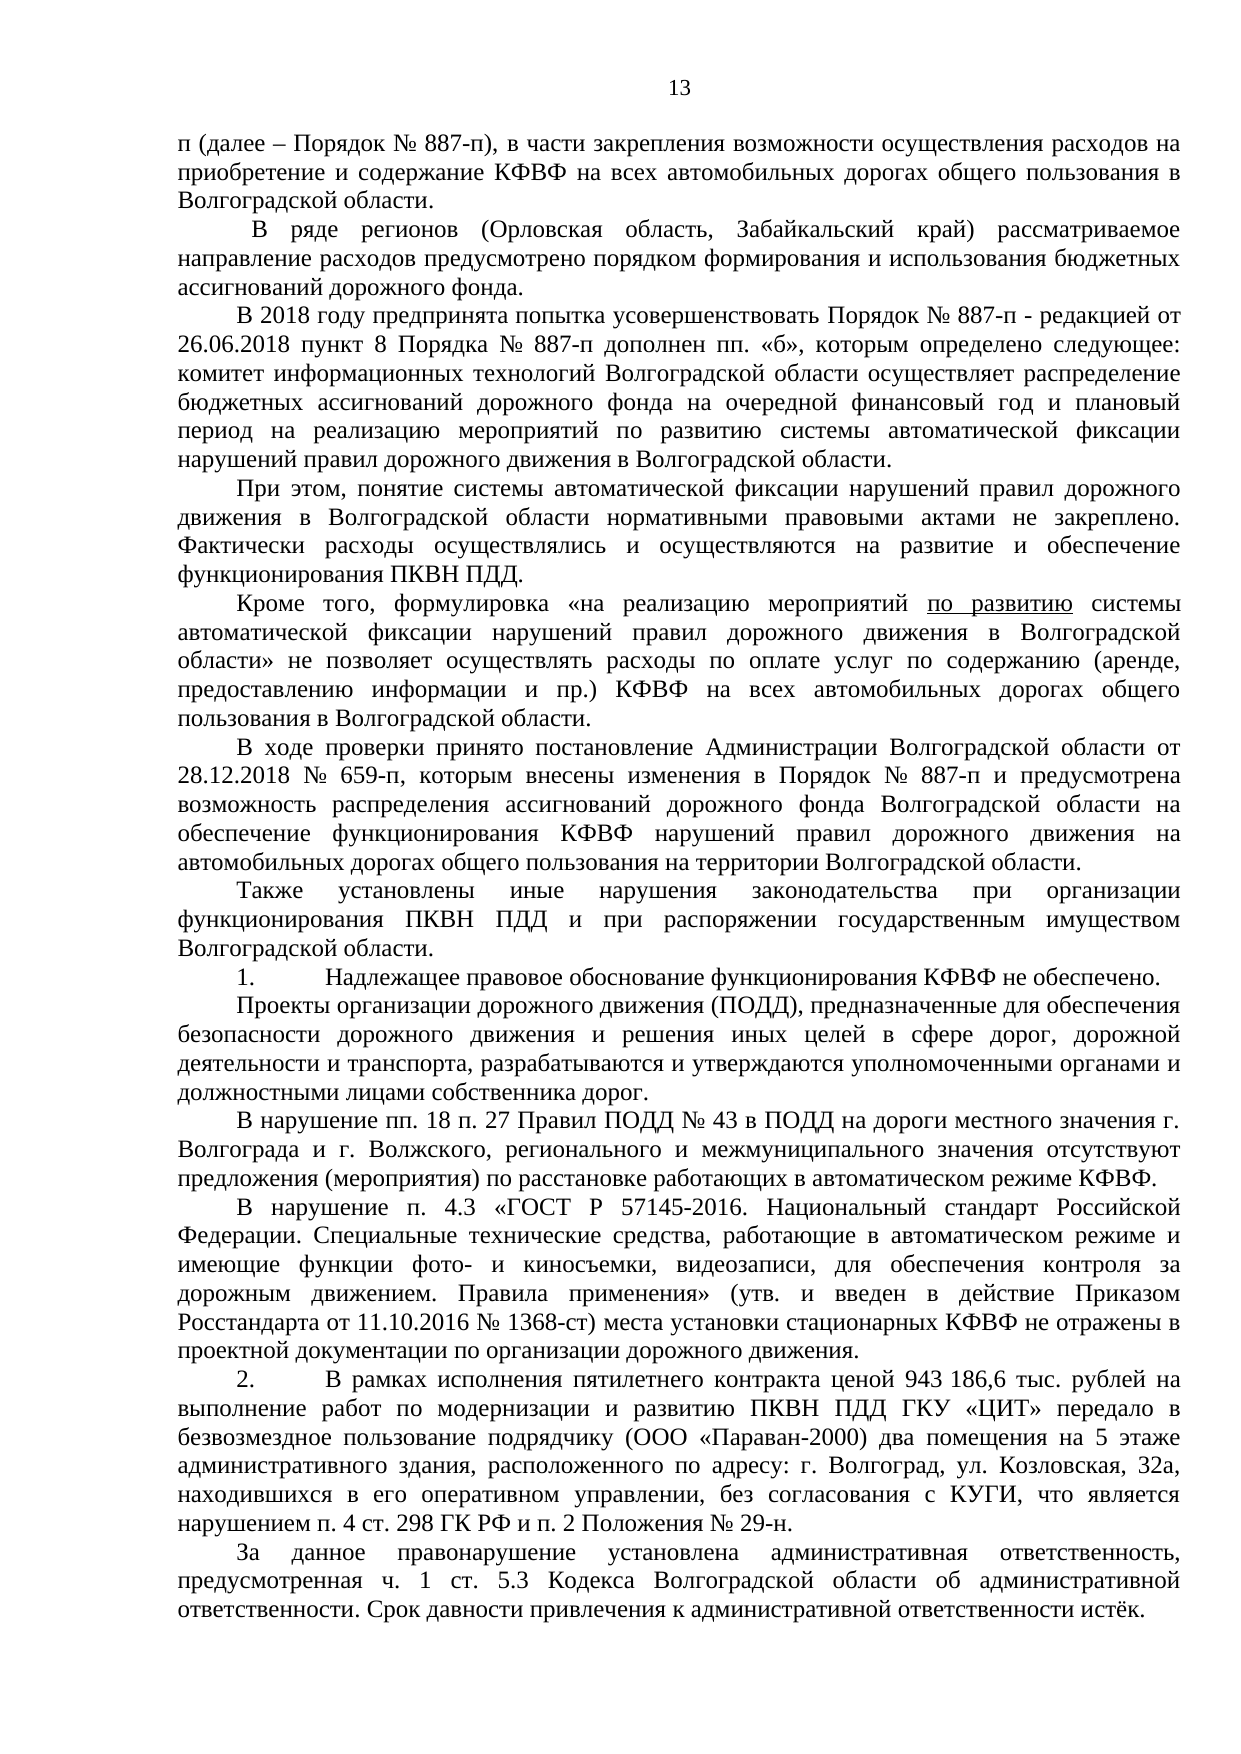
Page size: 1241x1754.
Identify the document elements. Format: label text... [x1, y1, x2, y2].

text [177, 128, 1181, 214]
text За данное правонарушение установлена административная ответственность, предусмотренная ч. 1 ст. 5.3 Кодекса Волгоградской области об административной ответственности. Срок давности привлечения к административной ответственности истёк. [177, 1537, 1181, 1623]
text Также установлены иные нарушения законодательства при организации функционирования ПКВН ПДД и при распоряжении государственным имуществом Волгоградской области. [177, 876, 1181, 962]
text В 2018 году предпринята попытка усовершенствовать Порядок № 887-п - редакцией от 26.06.2018 пункт 8 Порядка № 887-п дополнен пп. «б», которым определено следующее: комитет информационных технологий Волгоградской области осуществляет распределение бюджетных ассигнований дорожного фонда на очередной финансовый год и плановый период на реализацию мероприятий по развитию системы автоматической фиксации нарушений правил дорожного движения в Волгоградской области. [177, 301, 1181, 473]
text При этом, понятие системы автоматической фиксации нарушений правил дорожного движения в Волгоградской области нормативными правовыми актами не закреплено. Фактически расходы осуществлялись и осуществляются на развитие и обеспечение функционирования ПКВН ПДД. [177, 473, 1181, 588]
text В нарушение п. 4.3 «ГОСТ Р 57145-2016. Национальный стандарт Российской Федерации. Специальные технические средства, работающие в автоматическом режиме и имеющие функции фото- и киносъемки, видеозаписи, для обеспечения контроля за дорожным движением. Правила применения» (утв. и введен в действие Приказом Росстандарта от 11.10.2016 № 1368-ст) места установки стационарных КФВФ не отражены в проектной документации по организации дорожного движения. [177, 1192, 1181, 1364]
text В ходе проверки принято постановление Администрации Волгоградской области от 28.12.2018 № 659-п, которым внесены изменения в Порядок № 887-п и предусмотрена возможность распределения ассигнований дорожного фонда Волгоградской области на обеспечение функционирования КФВФ нарушений правил дорожного движения на автомобильных дорогах общего пользования на территории Волгоградской области. [177, 732, 1181, 876]
text Проекты организации дорожного движения (ПОДД), предназначенные для обеспечения безопасности дорожного движения и решения иных целей в сфере дорог, дорожной деятельности и транспорта, разрабатываются и утверждаются уполномоченными органами и должностными лицами собственника дорог. [177, 991, 1181, 1106]
list Надлежащее правовое обоснование функционирования КФВФ не обеспечено. [177, 962, 1181, 991]
text Кроме того, формулировка «на реализацию мероприятий по развитию системы автоматической фиксации нарушений правил дорожного движения в Волгоградской области» не позволяет осуществлять расходы по оплате услуг по содержанию (аренде, предоставлению информации и пр.) КФВФ на всех автомобильных дорогах общего пользования в Волгоградской области. [177, 588, 1181, 732]
list В рамках исполнения пятилетнего контракта ценой 943 186,6 тыс. рублей на выполнение работ по модернизации и развитию ПКВН ПДД ГКУ «ЦИТ» передало в безвозмездное пользование подрядчику (ООО «Параван-2000) два помещения на 5 этаже административного здания, расположенного по адресу: г. Волгоград, ул. Козловская, 32а, находившихся в его оперативном управлении, без согласования с КУГИ, что является нарушением п. 4 ст. 298 ГК РФ и п. 2 Положения № 29-н. [177, 1364, 1181, 1537]
text В нарушение пп. 18 п. 27 Правил ПОДД № 43 в ПОДД на дороги местного значения г. Волгограда и г. Волжского, регионального и межмуниципального значения отсутствуют предложения (мероприятия) по расстановке работающих в автоматическом режиме КФВФ. [177, 1106, 1181, 1192]
text В ряде регионов (Орловская область, Забайкальский край) рассматриваемое направление расходов предусмотрено порядком формирования и использования бюджетных ассигнований дорожного фонда. [177, 214, 1181, 301]
